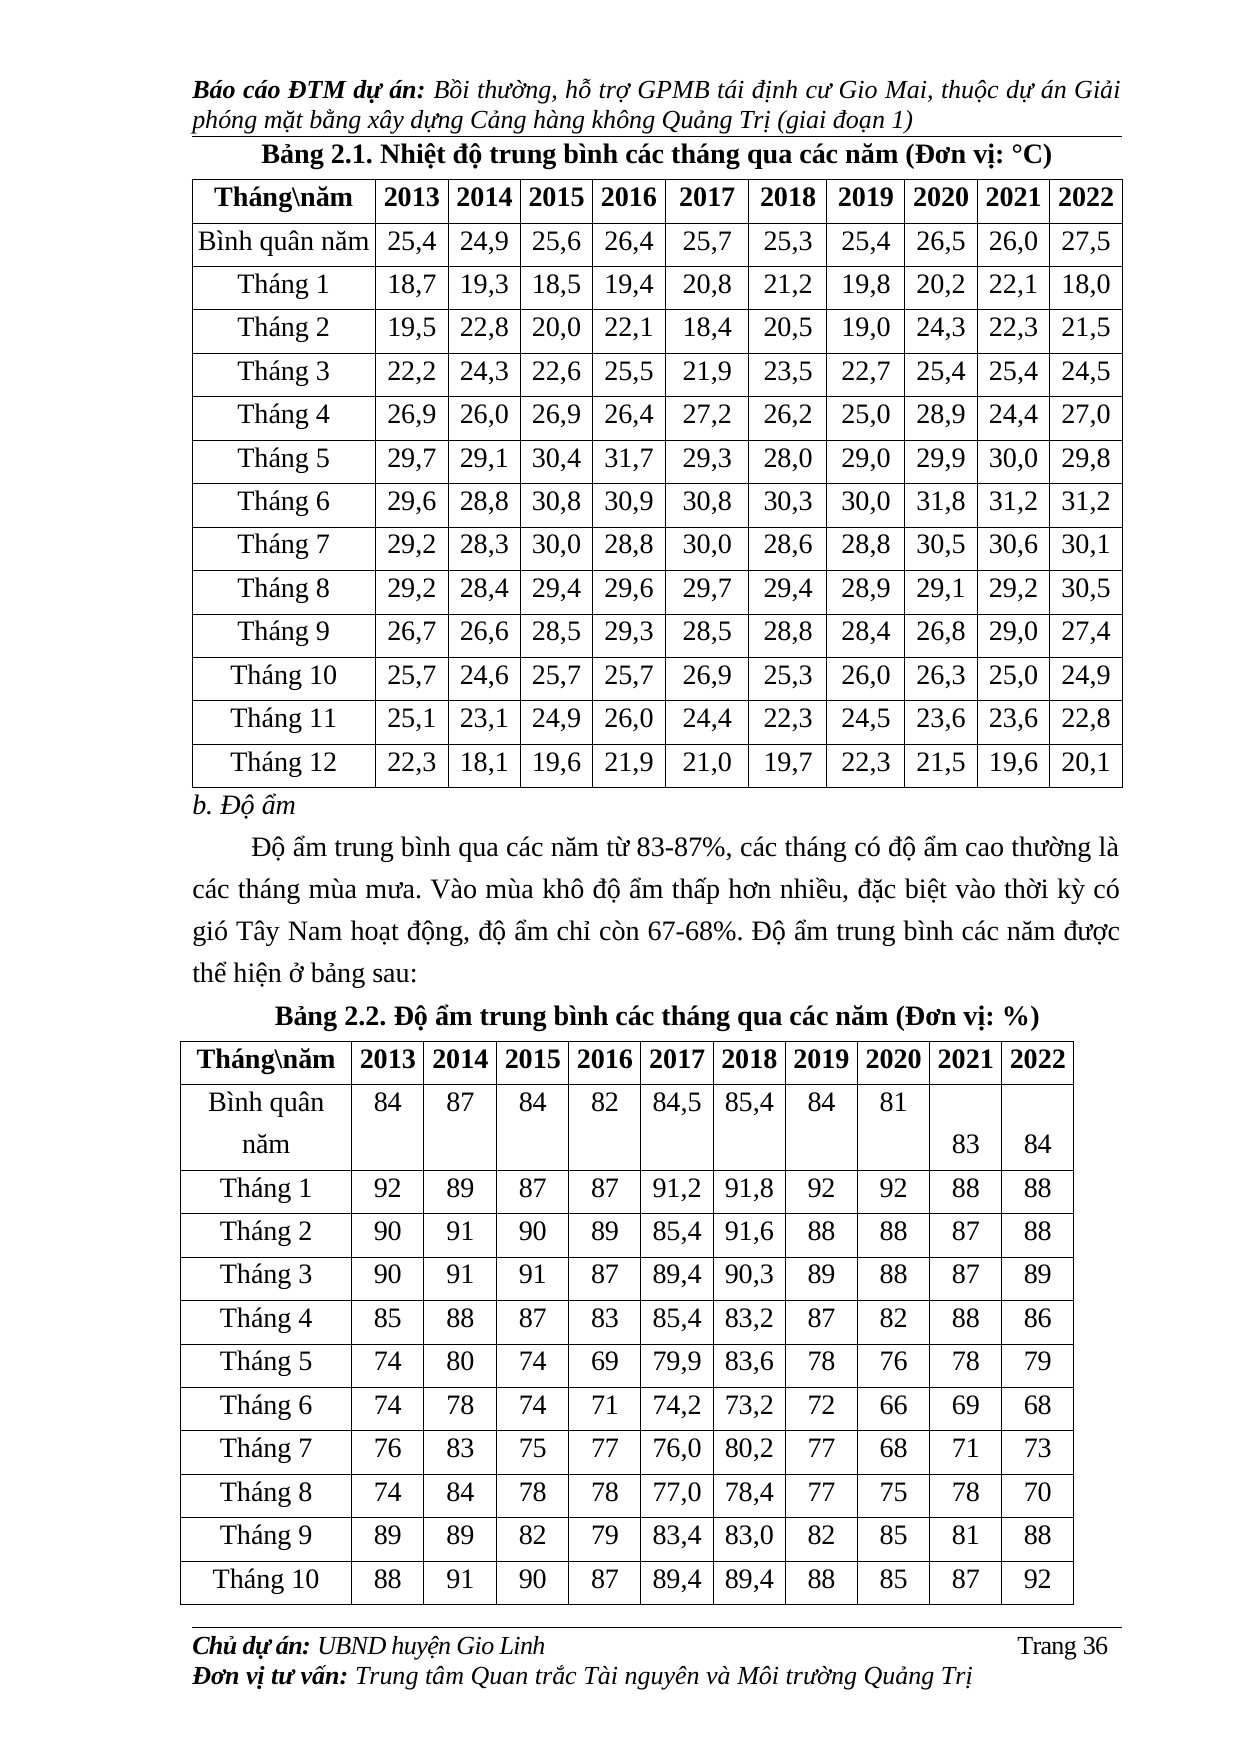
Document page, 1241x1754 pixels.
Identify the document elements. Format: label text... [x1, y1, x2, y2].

table_cell 25,0 [827, 397, 904, 440]
table_cell 30,0 [827, 484, 904, 527]
table_cell 75 [858, 1475, 929, 1517]
table_cell Tháng 2 [193, 310, 375, 353]
table_cell 84,5 [641, 1085, 713, 1170]
table_cell 83,4 [641, 1518, 713, 1561]
table_cell 82 [786, 1518, 857, 1561]
table_cell 22,6 [521, 354, 592, 396]
table_cell Tháng 4 [181, 1301, 351, 1343]
table_cell 68 [1002, 1388, 1073, 1430]
table_cell Tháng 1 [181, 1171, 351, 1213]
table_header 2020 [905, 180, 977, 222]
table_cell 87 [786, 1301, 857, 1343]
table_cell 22,8 [1050, 701, 1122, 744]
table_cell 76 [352, 1431, 423, 1474]
table_cell 28,8 [449, 484, 520, 527]
table_cell 77 [569, 1431, 640, 1474]
table_header 2015 [521, 180, 592, 222]
table_cell 90 [497, 1562, 568, 1604]
table_cell 26,6 [449, 615, 520, 657]
table_cell 26,4 [593, 224, 665, 266]
table_cell 28,6 [749, 528, 826, 570]
table_cell 85,4 [641, 1301, 713, 1343]
table_cell 30,0 [666, 528, 748, 570]
table_cell 24,5 [1050, 354, 1122, 396]
table_header 2019 [827, 180, 904, 222]
table_cell 87 [497, 1301, 568, 1343]
table_cell 87 [930, 1214, 1001, 1257]
table_cell 78 [786, 1345, 857, 1387]
table_cell 29,0 [827, 441, 904, 483]
table_cell 85 [352, 1301, 423, 1343]
table_cell 29,7 [376, 441, 448, 483]
table_cell 26,9 [521, 397, 592, 440]
table_cell Tháng 5 [181, 1345, 351, 1387]
table_cell 29,8 [1050, 441, 1122, 483]
table_cell 28,3 [449, 528, 520, 570]
table_cell 88 [1002, 1518, 1073, 1561]
table_cell 26,0 [449, 397, 520, 440]
table_cell 89 [424, 1518, 496, 1561]
table_cell Tháng 9 [193, 615, 375, 657]
table_cell 81 [930, 1518, 1001, 1561]
table_cell Tháng 10 [181, 1562, 351, 1604]
table_header 2015 [497, 1042, 568, 1084]
table_cell Bình quân năm [181, 1085, 351, 1170]
table_cell 83 [930, 1085, 1001, 1170]
table_cell 28,8 [749, 615, 826, 657]
table_cell Tháng 5 [193, 441, 375, 483]
table_cell 91 [497, 1258, 568, 1300]
table_header Tháng\năm [193, 180, 375, 222]
table_cell 78 [424, 1388, 496, 1430]
table_cell 24,9 [521, 701, 592, 744]
table_cell 24,5 [827, 701, 904, 744]
table_cell 25,4 [376, 224, 448, 266]
table_cell 21,5 [1050, 310, 1122, 353]
table_header 2022 [1002, 1042, 1073, 1084]
table_cell 29,6 [593, 571, 665, 613]
table_cell 30,4 [521, 441, 592, 483]
table_cell 30,8 [521, 484, 592, 527]
table_cell 71 [569, 1388, 640, 1430]
table_cell 66 [858, 1388, 929, 1430]
table_cell 30,1 [1050, 528, 1122, 570]
table_cell 85 [858, 1518, 929, 1561]
table_cell 88 [858, 1214, 929, 1257]
table_header 2017 [641, 1042, 713, 1084]
table_cell 74 [497, 1345, 568, 1387]
table_cell 21,0 [666, 745, 748, 787]
table_cell 30,6 [978, 528, 1049, 570]
table_cell Tháng 1 [193, 267, 375, 309]
table_cell 25,4 [827, 224, 904, 266]
table_cell 76 [858, 1345, 929, 1387]
table_cell 30,0 [978, 441, 1049, 483]
table_cell 78 [497, 1475, 568, 1517]
table_cell 31,8 [905, 484, 977, 527]
table_header 2013 [376, 180, 448, 222]
table_cell 83,6 [714, 1345, 785, 1387]
table_cell 30,3 [749, 484, 826, 527]
table_cell 29,7 [666, 571, 748, 613]
table_cell 88 [930, 1301, 1001, 1343]
table_cell 25,1 [376, 701, 448, 744]
table_cell 25,0 [978, 658, 1049, 700]
table_cell 90 [352, 1214, 423, 1257]
table_cell 22,1 [978, 267, 1049, 309]
subtitle Bảng 2.2. Độ ẩm trung bình các tháng qua các năm (Đơn vị: %) [192, 999, 1122, 1031]
table_cell 22,1 [593, 310, 665, 353]
table_cell 76,0 [641, 1431, 713, 1474]
table_cell 24,3 [905, 310, 977, 353]
table_cell 88 [1002, 1171, 1073, 1213]
table_cell 89 [424, 1171, 496, 1213]
table_cell 89,4 [641, 1258, 713, 1300]
table_cell 29,3 [593, 615, 665, 657]
table_cell 88 [1002, 1214, 1073, 1257]
table_cell 78 [930, 1475, 1001, 1517]
table_cell 31,2 [978, 484, 1049, 527]
table_cell 26,7 [376, 615, 448, 657]
table_cell 25,7 [666, 224, 748, 266]
table_cell 83,0 [714, 1518, 785, 1561]
table_cell 29,6 [376, 484, 448, 527]
table_cell 87 [569, 1171, 640, 1213]
table_header 2020 [858, 1042, 929, 1084]
table_cell Tháng 10 [193, 658, 375, 700]
table_header 2021 [978, 180, 1049, 222]
table_cell Tháng 9 [181, 1518, 351, 1561]
table_cell 29,4 [749, 571, 826, 613]
table_cell 86 [1002, 1301, 1073, 1343]
table_cell 82 [497, 1518, 568, 1561]
table_cell 20,8 [666, 267, 748, 309]
table_cell 21,5 [905, 745, 977, 787]
table_cell 78,4 [714, 1475, 785, 1517]
table_cell 24,9 [449, 224, 520, 266]
table_cell 79 [1002, 1345, 1073, 1387]
table_cell 26,9 [666, 658, 748, 700]
table_cell 89 [569, 1214, 640, 1257]
table_cell 89,4 [641, 1562, 713, 1604]
table_cell Tháng 12 [193, 745, 375, 787]
table_cell 74 [352, 1388, 423, 1430]
table_header 2018 [714, 1042, 785, 1084]
table_header 2017 [666, 180, 748, 222]
table_cell 88 [352, 1562, 423, 1604]
table_cell 27,2 [666, 397, 748, 440]
table_cell 82 [569, 1085, 640, 1170]
table_header 2021 [930, 1042, 1001, 1084]
table_cell 85,4 [714, 1085, 785, 1170]
subtitle Bảng 2.1. Nhiệt độ trung bình các tháng qua các năm (Đơn vị: °C) [192, 137, 1122, 169]
table_cell 28,8 [593, 528, 665, 570]
table_cell 29,2 [978, 571, 1049, 613]
table_cell 88 [786, 1214, 857, 1257]
table_cell Tháng 8 [193, 571, 375, 613]
table_cell 85 [858, 1562, 929, 1604]
table_cell 22,3 [978, 310, 1049, 353]
table_cell 92 [1002, 1562, 1073, 1604]
table_cell 25,4 [905, 354, 977, 396]
table_cell 80 [424, 1345, 496, 1387]
table_cell 29,9 [905, 441, 977, 483]
table_cell 31,2 [1050, 484, 1122, 527]
table_cell 30,9 [593, 484, 665, 527]
table_cell 75 [497, 1431, 568, 1474]
table_cell 79 [569, 1518, 640, 1561]
table_cell 29,1 [449, 441, 520, 483]
table_cell 18,5 [521, 267, 592, 309]
table_cell 27,0 [1050, 397, 1122, 440]
table_cell 26,4 [593, 397, 665, 440]
table_header 2022 [1050, 180, 1122, 222]
table_cell 20,2 [905, 267, 977, 309]
table_cell 26,3 [905, 658, 977, 700]
table_cell Tháng 8 [181, 1475, 351, 1517]
table_cell 19,7 [749, 745, 826, 787]
table_cell Tháng 4 [193, 397, 375, 440]
table_cell 87 [569, 1258, 640, 1300]
table_cell 91 [424, 1562, 496, 1604]
table_cell 25,3 [749, 658, 826, 700]
table_cell 88 [424, 1301, 496, 1343]
table_cell 30,8 [666, 484, 748, 527]
table_cell 29,0 [978, 615, 1049, 657]
table_cell 29,2 [376, 528, 448, 570]
table_cell 30,5 [1050, 571, 1122, 613]
table_cell Tháng 3 [181, 1258, 351, 1300]
table_cell 87 [424, 1085, 496, 1170]
table_header 2016 [593, 180, 665, 222]
table_cell 91 [424, 1214, 496, 1257]
table_cell 87 [930, 1258, 1001, 1300]
table_cell 30,5 [905, 528, 977, 570]
table_cell Tháng 11 [193, 701, 375, 744]
table_cell 24,4 [666, 701, 748, 744]
table_cell 26,9 [376, 397, 448, 440]
table_header 2014 [449, 180, 520, 222]
table_header 2018 [749, 180, 826, 222]
table_cell 89,4 [714, 1562, 785, 1604]
table_cell 19,6 [521, 745, 592, 787]
table_cell 18,7 [376, 267, 448, 309]
table_cell 70 [1002, 1475, 1073, 1517]
table_cell 25,3 [749, 224, 826, 266]
table_cell 92 [352, 1171, 423, 1213]
table_cell Tháng 6 [181, 1388, 351, 1430]
table_cell 88 [786, 1562, 857, 1604]
table_cell 29,4 [521, 571, 592, 613]
table_cell 30,0 [521, 528, 592, 570]
table_cell 26,5 [905, 224, 977, 266]
table_cell 72 [786, 1388, 857, 1430]
table_cell 20,5 [749, 310, 826, 353]
table_cell 28,5 [666, 615, 748, 657]
table_header 2016 [569, 1042, 640, 1084]
table_cell 28,9 [827, 571, 904, 613]
table_header 2019 [786, 1042, 857, 1084]
table_cell 21,9 [593, 745, 665, 787]
table_cell 69 [930, 1388, 1001, 1430]
table_cell 24,4 [978, 397, 1049, 440]
table_cell 28,0 [749, 441, 826, 483]
table_cell Tháng 3 [193, 354, 375, 396]
table_cell 24,6 [449, 658, 520, 700]
table_cell 68 [858, 1431, 929, 1474]
table_cell 89 [352, 1518, 423, 1561]
table_cell 25,7 [376, 658, 448, 700]
table_cell 24,9 [1050, 658, 1122, 700]
table_cell 22,2 [376, 354, 448, 396]
table_cell 28,5 [521, 615, 592, 657]
table_cell 27,5 [1050, 224, 1122, 266]
table_cell 23,6 [905, 701, 977, 744]
table_cell 84 [497, 1085, 568, 1170]
table_cell 83,2 [714, 1301, 785, 1343]
table_cell 69 [569, 1345, 640, 1387]
table_cell 87 [930, 1562, 1001, 1604]
table_cell 87 [497, 1171, 568, 1213]
table_cell 77 [786, 1431, 857, 1474]
table_cell 19,3 [449, 267, 520, 309]
table_cell 18,0 [1050, 267, 1122, 309]
table_cell 22,3 [376, 745, 448, 787]
table_cell 24,3 [449, 354, 520, 396]
table_cell 25,7 [593, 658, 665, 700]
table_cell 22,3 [827, 745, 904, 787]
table_cell Tháng 7 [181, 1431, 351, 1474]
table_cell 23,1 [449, 701, 520, 744]
table_cell 28,9 [905, 397, 977, 440]
table_cell 84 [786, 1085, 857, 1170]
table_cell 21,2 [749, 267, 826, 309]
table_cell 77,0 [641, 1475, 713, 1517]
table_cell 28,4 [827, 615, 904, 657]
text Độ ẩm trung bình qua các năm từ 83-87%, các tháng có độ ẩm cao thường là các tháng mùa mưa. Vào mùa khô độ ẩm thấp hơn nhiều, đặc biệt vào thời kỳ có gió Tây Nam hoạt động, độ ẩm chỉ còn 67-68%. Độ ẩm trung bình các năm được thể hiện ở bảng sau: [192, 830, 1122, 989]
table_cell Tháng 2 [181, 1214, 351, 1257]
table_cell 22,3 [749, 701, 826, 744]
table_cell 22,7 [827, 354, 904, 396]
table_cell 83 [424, 1431, 496, 1474]
table_cell 29,2 [376, 571, 448, 613]
table_cell Tháng 7 [193, 528, 375, 570]
table_cell 73 [1002, 1431, 1073, 1474]
table_cell 25,7 [521, 658, 592, 700]
table_cell 19,4 [593, 267, 665, 309]
table_cell 18,4 [666, 310, 748, 353]
table_cell 31,7 [593, 441, 665, 483]
table_cell 77 [786, 1475, 857, 1517]
table_cell 84 [352, 1085, 423, 1170]
table_cell 26,2 [749, 397, 826, 440]
table_cell 20,1 [1050, 745, 1122, 787]
table_cell 84 [1002, 1085, 1073, 1170]
table_cell 23,5 [749, 354, 826, 396]
table_header 2014 [424, 1042, 496, 1084]
table_cell 27,4 [1050, 615, 1122, 657]
table_cell 74 [352, 1345, 423, 1387]
table_cell 74 [497, 1388, 568, 1430]
table_cell 83 [569, 1301, 640, 1343]
table_cell 78 [569, 1475, 640, 1517]
table_cell 84 [424, 1475, 496, 1517]
table_cell 19,8 [827, 267, 904, 309]
table_cell 19,0 [827, 310, 904, 353]
table_cell 22,8 [449, 310, 520, 353]
table_cell Tháng 6 [193, 484, 375, 527]
table_cell 26,8 [905, 615, 977, 657]
table_cell 89 [1002, 1258, 1073, 1300]
table_cell 74 [352, 1475, 423, 1517]
table_cell 25,6 [521, 224, 592, 266]
table_cell 90 [352, 1258, 423, 1300]
table_cell 19,5 [376, 310, 448, 353]
table_header 2013 [352, 1042, 423, 1084]
table_cell 79,9 [641, 1345, 713, 1387]
table_cell 92 [858, 1171, 929, 1213]
table_cell 90 [497, 1214, 568, 1257]
table_cell 88 [858, 1258, 929, 1300]
table_cell Bình quân năm [193, 224, 375, 266]
table_cell 81 [858, 1085, 929, 1170]
table_cell 85,4 [641, 1214, 713, 1257]
table_cell 29,1 [905, 571, 977, 613]
table_cell 91 [424, 1258, 496, 1300]
table_cell 25,5 [593, 354, 665, 396]
table_header Tháng\năm [181, 1042, 351, 1084]
text b. Độ ẩm [192, 788, 1122, 821]
table_cell 28,4 [449, 571, 520, 613]
table_cell 23,6 [978, 701, 1049, 744]
table_cell 25,4 [978, 354, 1049, 396]
table_cell 91,2 [641, 1171, 713, 1213]
table_cell 91,6 [714, 1214, 785, 1257]
table_cell 26,0 [827, 658, 904, 700]
table_cell 20,0 [521, 310, 592, 353]
table_cell 80,2 [714, 1431, 785, 1474]
table_cell 18,1 [449, 745, 520, 787]
table_cell 19,6 [978, 745, 1049, 787]
table_cell 82 [858, 1301, 929, 1343]
table_cell 78 [930, 1345, 1001, 1387]
table_cell 28,8 [827, 528, 904, 570]
table_cell 87 [569, 1562, 640, 1604]
table_cell 92 [786, 1171, 857, 1213]
table_cell 89 [786, 1258, 857, 1300]
table_cell 71 [930, 1431, 1001, 1474]
table_cell 73,2 [714, 1388, 785, 1430]
table_cell 74,2 [641, 1388, 713, 1430]
table_cell 88 [930, 1171, 1001, 1213]
table_cell 26,0 [593, 701, 665, 744]
table_cell 90,3 [714, 1258, 785, 1300]
table_cell 29,3 [666, 441, 748, 483]
table_cell 21,9 [666, 354, 748, 396]
table_cell 26,0 [978, 224, 1049, 266]
table_cell 91,8 [714, 1171, 785, 1213]
